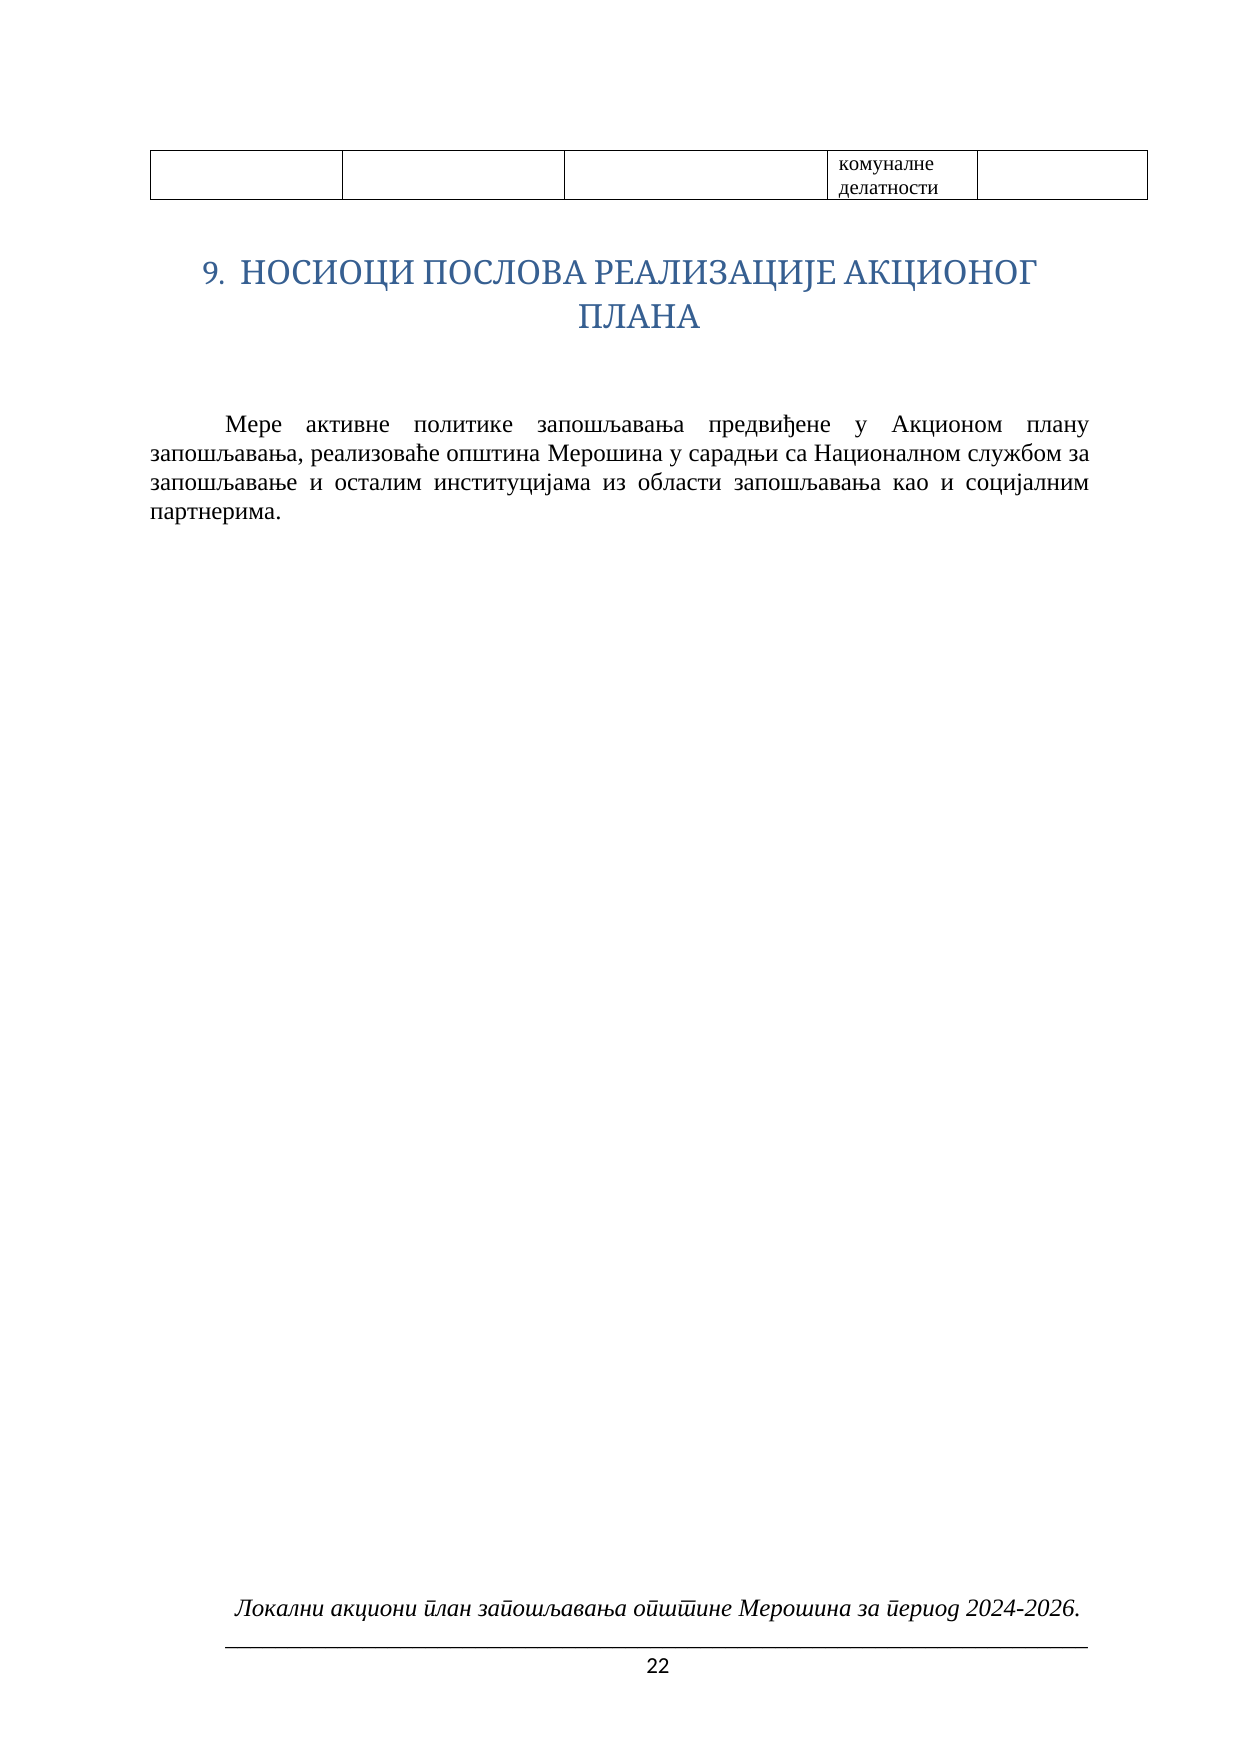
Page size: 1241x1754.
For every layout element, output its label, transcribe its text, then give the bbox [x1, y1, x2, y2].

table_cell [828, 151, 977, 199]
subtitle НОСИОЦИ ПОСЛОВА РЕАЛИЗАЦИЈЕ АКЦИОНОГ ПЛАНА [150, 254, 1090, 337]
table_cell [565, 151, 827, 199]
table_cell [151, 151, 342, 199]
text Мере активне политике запошљавања предвиђене у Акционом плану запошљавања, реализоваће општина Мерошина у сарадњи са Националном службом за запошљавање и осталим институцијама из области запошљавања као и социјалним партнерима. [150, 409, 1090, 524]
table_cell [343, 151, 564, 199]
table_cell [978, 151, 1147, 199]
